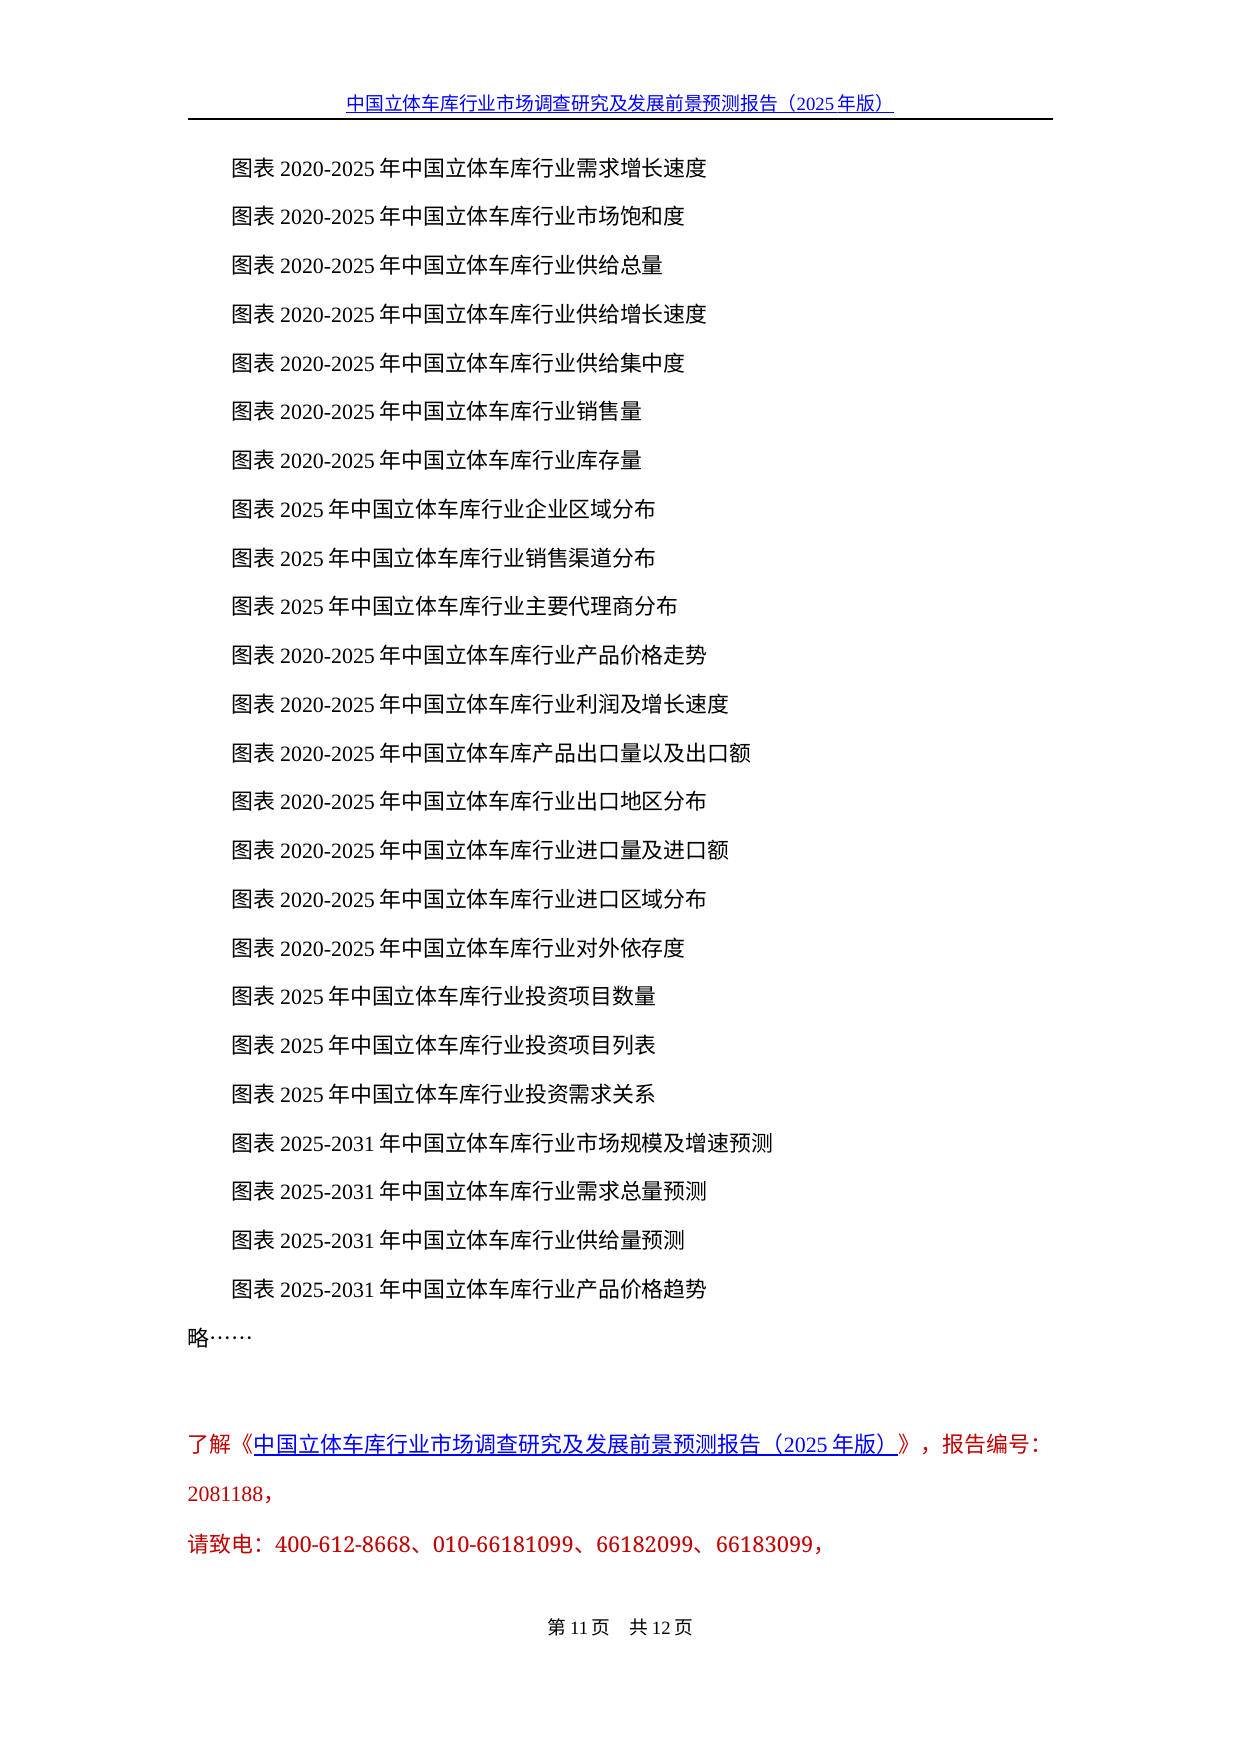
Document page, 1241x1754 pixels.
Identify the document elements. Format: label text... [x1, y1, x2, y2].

text 了解《中国立体车库行业市场调查研究及发展前景预测报告（2025年版）》，报告编号：2081188， [187, 1427, 1053, 1508]
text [187, 150, 1053, 1353]
text 请致电：400-612-8668、010-66181099、66182099、66183099， [187, 1527, 1053, 1559]
